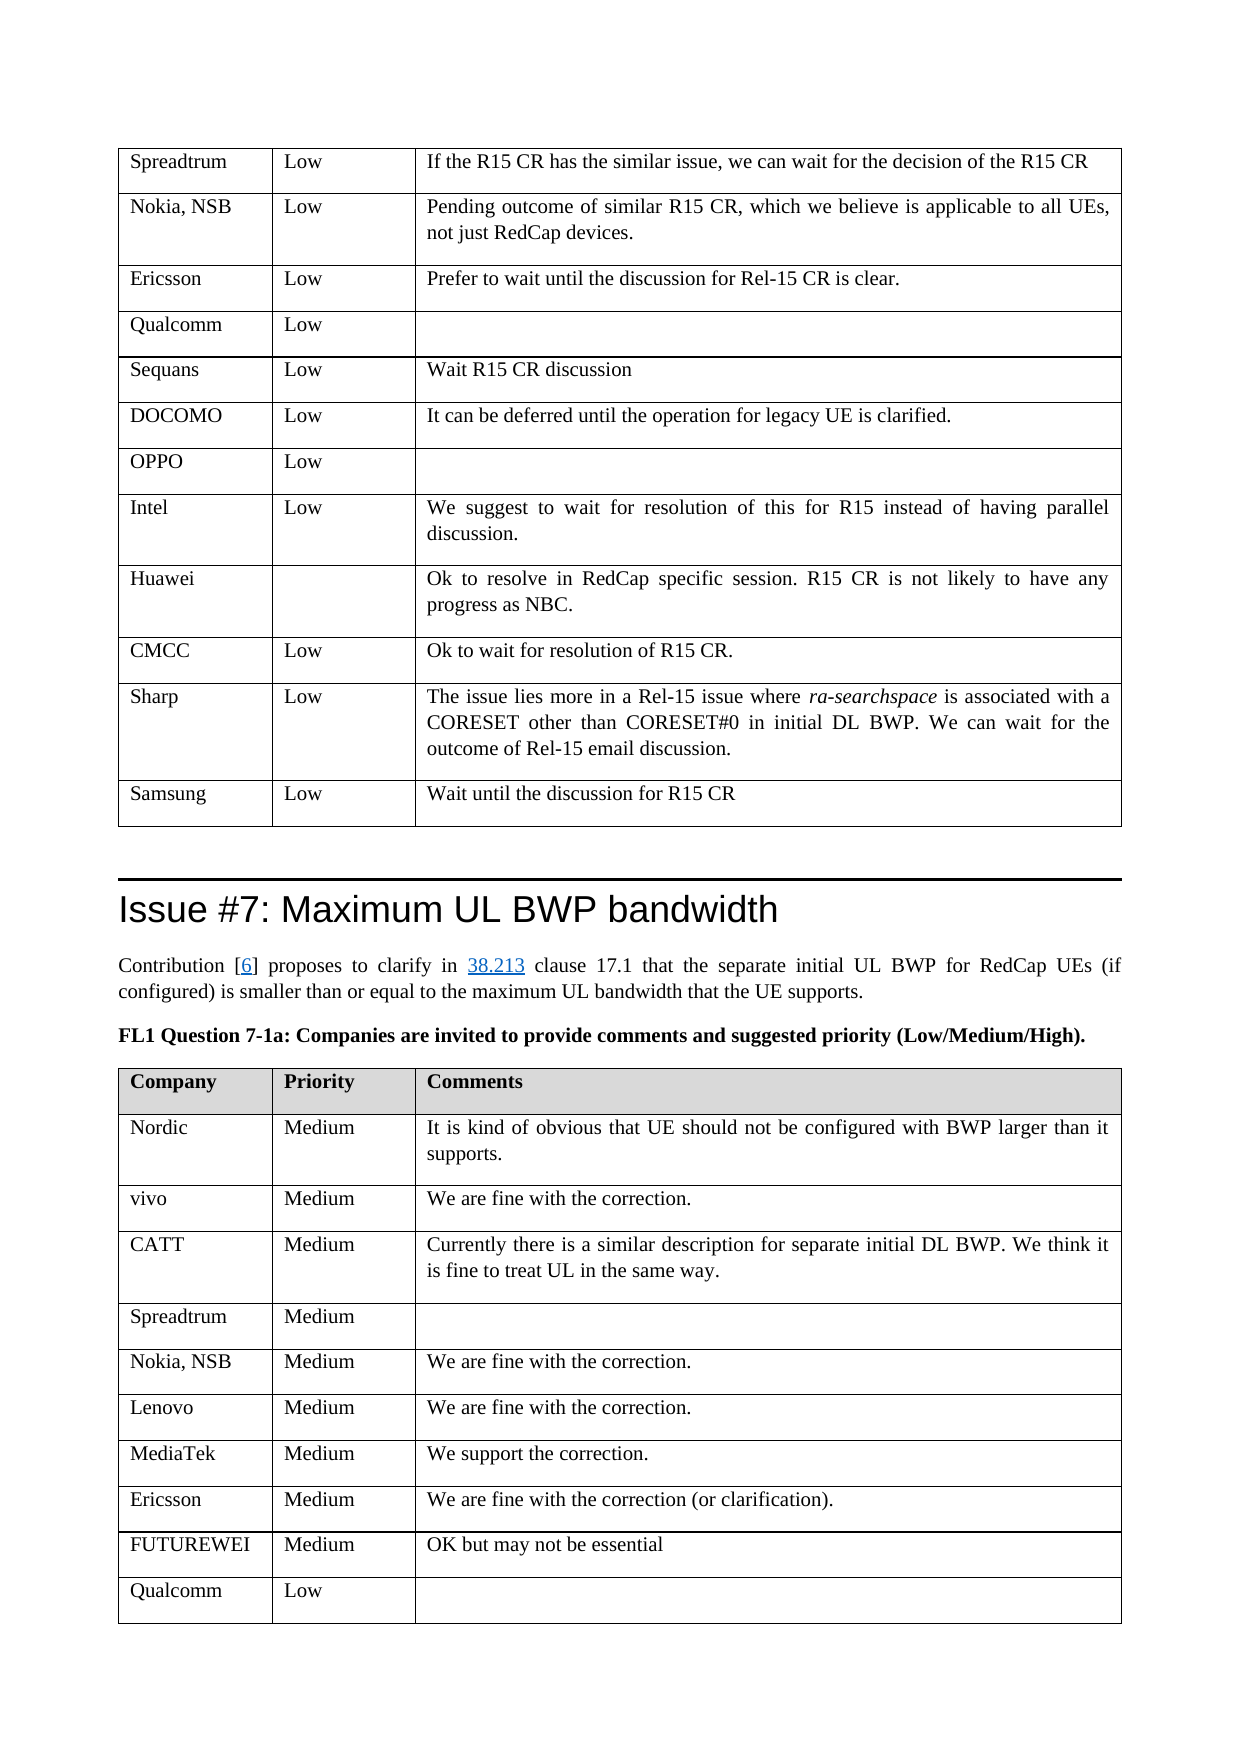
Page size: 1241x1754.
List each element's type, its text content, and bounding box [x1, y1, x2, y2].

table_cell Low [273, 638, 415, 683]
table_cell Qualcomm [119, 1578, 272, 1623]
table_cell We are fine with the correction. [416, 1395, 1121, 1440]
table_cell Low [273, 1578, 415, 1623]
table_cell Medium [273, 1232, 415, 1303]
table_cell DOCOMO [119, 403, 272, 448]
table_cell If the R15 CR has the similar issue, we can wait for the decision of the R15 CR [416, 149, 1121, 193]
table_cell Intel [119, 495, 272, 565]
table_cell OPPO [119, 449, 272, 493]
table_cell Sequans [119, 358, 272, 402]
text FL1 Question 7-1a: Companies are invited to provide comments and suggested priority (Low/Medium/High). [118, 1023, 1122, 1047]
table_cell Medium [273, 1395, 415, 1440]
table_cell Low [273, 194, 415, 265]
table_cell Medium [273, 1487, 415, 1531]
table_cell We support the correction. [416, 1441, 1121, 1486]
table_cell Low [273, 312, 415, 356]
table_cell Lenovo [119, 1395, 272, 1440]
table_cell Wait until the discussion for R15 CR [416, 781, 1121, 826]
table_cell [416, 312, 1121, 356]
table_header Priority [273, 1069, 415, 1114]
table_cell Low [273, 781, 415, 826]
table_cell Low [273, 149, 415, 193]
subtitle Issue #7: Maximum UL BWP bandwidth [118, 881, 1122, 930]
table_cell Medium [273, 1350, 415, 1394]
table_cell We are fine with the correction. [416, 1186, 1121, 1231]
table_cell MediaTek [119, 1441, 272, 1486]
table_cell Currently there is a similar description for separate initial DL BWP. We think it is fine to treat UL in the same way. [416, 1232, 1121, 1303]
table_cell [416, 1578, 1121, 1623]
table_cell CATT [119, 1232, 272, 1303]
table_cell Qualcomm [119, 312, 272, 356]
table_cell Nokia, NSB [119, 1350, 272, 1394]
table_cell FUTUREWEI [119, 1533, 272, 1577]
table_cell Low [273, 684, 415, 780]
table_cell Samsung [119, 781, 272, 826]
table_cell Spreadtrum [119, 1304, 272, 1348]
table_cell Ericsson [119, 266, 272, 311]
table_header Company [119, 1069, 272, 1114]
table_cell Low [273, 266, 415, 311]
table_cell Ok to resolve in RedCap specific session. R15 CR is not likely to have any progress as NBC. [416, 566, 1121, 637]
table_cell Ok to wait for resolution of R15 CR. [416, 638, 1121, 683]
table_cell Pending outcome of similar R15 CR, which we believe is applicable to all UEs, not just RedCap devices. [416, 194, 1121, 265]
table_cell We are fine with the correction (or clarification). [416, 1487, 1121, 1531]
text Contribution [6] proposes to clarify in 38.213 clause 17.1 that the separate initial UL BWP for RedCap UEs (if configured) is smaller than or equal to the maximum UL bandwidth that the UE supports. [118, 953, 1122, 1003]
table_cell Medium [273, 1533, 415, 1577]
table_cell Sharp [119, 684, 272, 780]
table_cell Low [273, 403, 415, 448]
table_cell OK but may not be essential [416, 1533, 1121, 1577]
table_cell We are fine with the correction. [416, 1350, 1121, 1394]
table_cell Prefer to wait until the discussion for Rel-15 CR is clear. [416, 266, 1121, 311]
table_cell Medium [273, 1441, 415, 1486]
table_cell Low [273, 449, 415, 493]
table_cell [416, 449, 1121, 493]
table_cell vivo [119, 1186, 272, 1231]
table_cell It can be deferred until the operation for legacy UE is clarified. [416, 403, 1121, 448]
table_cell Medium [273, 1304, 415, 1348]
table_cell Nokia, NSB [119, 194, 272, 265]
table_cell [273, 566, 415, 637]
table_cell Medium [273, 1186, 415, 1231]
table_cell [416, 1304, 1121, 1348]
table_header Comments [416, 1069, 1121, 1114]
table_cell We suggest to wait for resolution of this for R15 instead of having parallel discussion. [416, 495, 1121, 565]
table_cell Wait R15 CR discussion [416, 358, 1121, 402]
table_cell It is kind of obvious that UE should not be configured with BWP larger than it supports. [416, 1115, 1121, 1185]
table_cell Huawei [119, 566, 272, 637]
table_cell Spreadtrum [119, 149, 272, 193]
table_cell Low [273, 495, 415, 565]
table_cell The issue lies more in a Rel-15 issue where ra-searchspace is associated with a CORESET other than CORESET#0 in initial DL BWP. We can wait for the outcome of Rel-15 email discussion. [416, 684, 1121, 780]
table_cell Nordic [119, 1115, 272, 1185]
table_cell Ericsson [119, 1487, 272, 1531]
table_cell Medium [273, 1115, 415, 1185]
table_cell Low [273, 358, 415, 402]
table_cell CMCC [119, 638, 272, 683]
